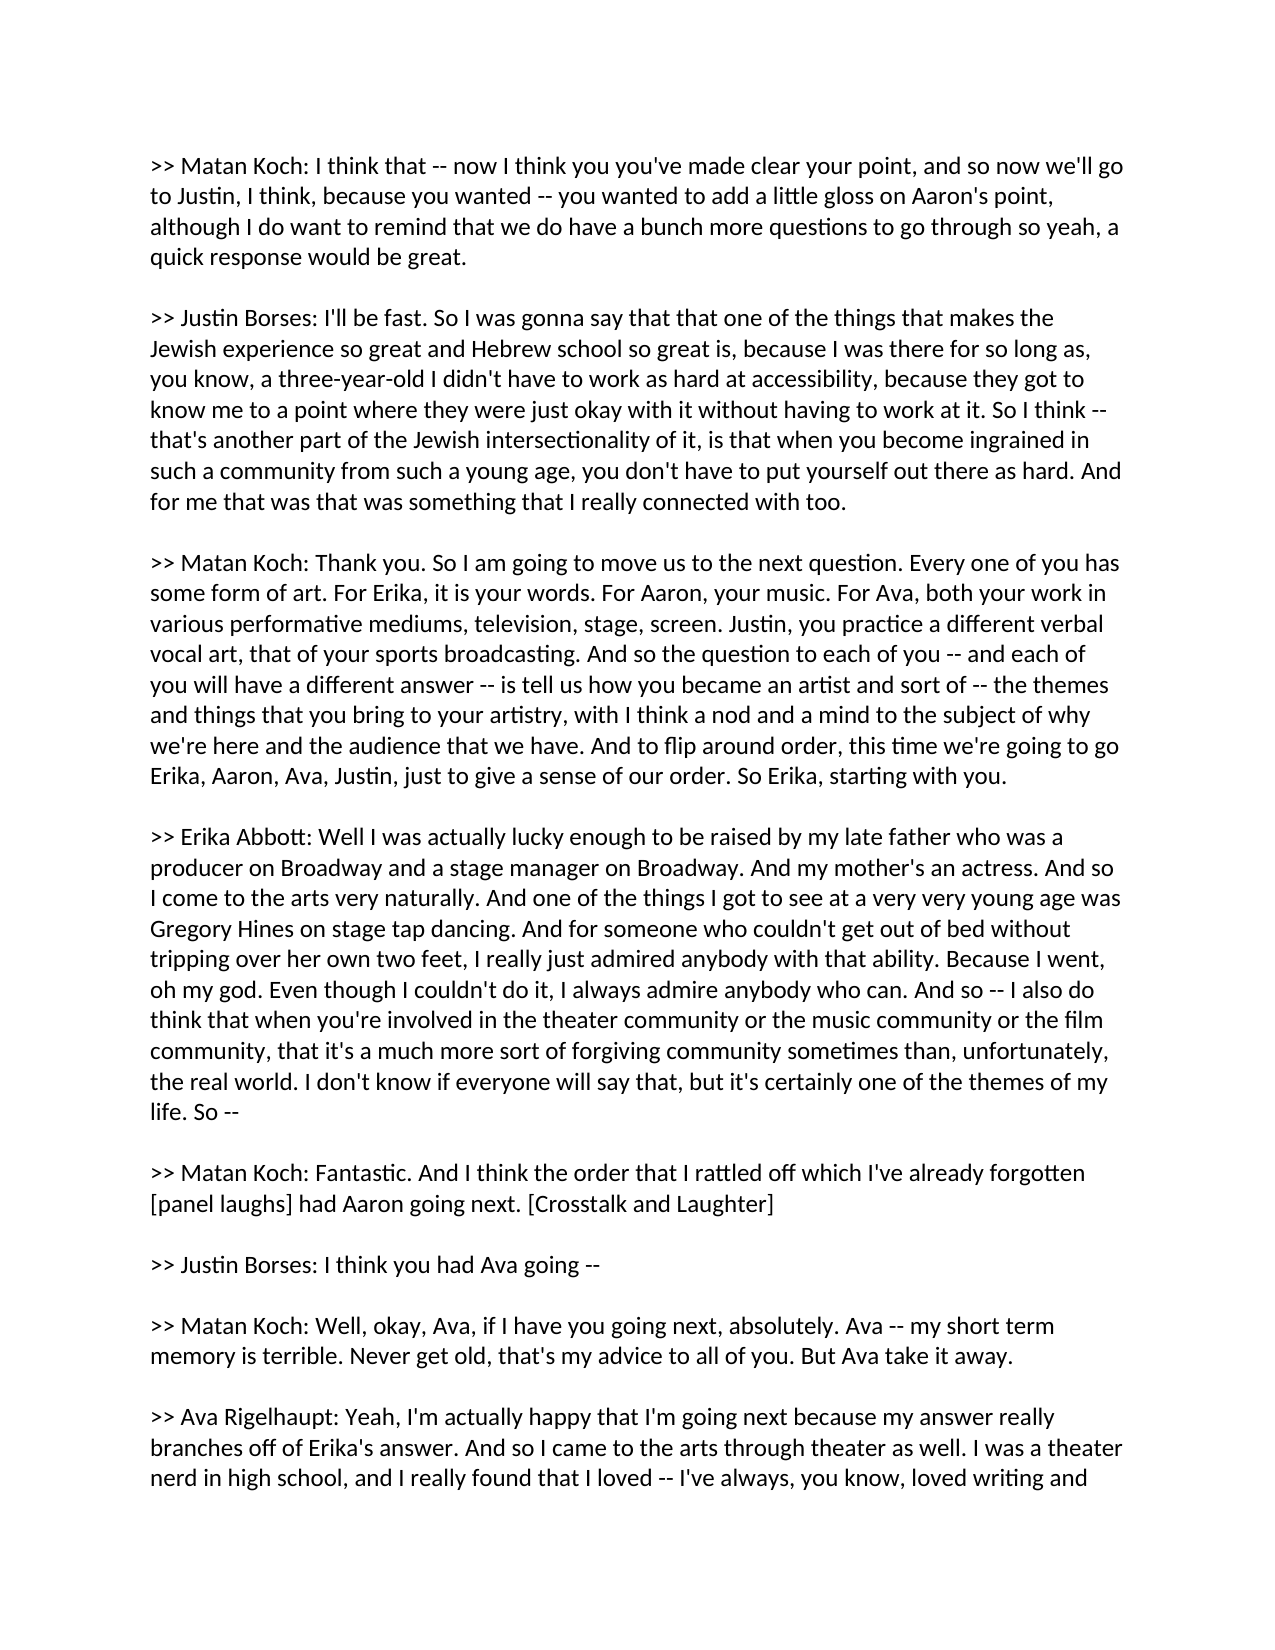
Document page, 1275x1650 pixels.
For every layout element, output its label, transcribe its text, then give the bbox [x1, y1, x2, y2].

text >> Matan Koch: Thank you. So I am going to move us to the next question. Every one of you has some form of art. For Erika, it is your words. For Aaron, your music. For Ava, both your work in various performative mediums, television, stage, screen. Justin, you practice a different verbal vocal art, that of your sports broadcasting. And so the question to each of you -- and each of you will have a different answer -- is tell us how you became an artist and sort of -- the themes and things that you bring to your artistry, with I think a nod and a mind to the subject of why we're here and the audience that we have. And to flip around order, this time we're going to go Erika, Aaron, Ava, Justin, just to give a sense of our order. So Erika, starting with you. [150, 547, 1125, 791]
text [150, 1401, 1125, 1493]
text >> Justin Borses: I'll be fast. So I was gonna say that that one of the things that makes the Jewish experience so great and Hebrew school so great is, because I was there for so long as, you know, a three-year-old I didn't have to work as hard at accessibility, because they got to know me to a point where they were just okay with it without having to work at it. So I think -- that's another part of the Jewish intersectionality of it, is that when you become ingrained in such a community from such a young age, you don't have to put yourself out there as hard. And for me that was that was something that I really connected with too. [150, 303, 1125, 516]
text >> Matan Koch: Well, okay, Ava, if I have you going next, absolutely. Ava -- my short term memory is terrible. Never get old, that's my advice to all of you. But Ava take it away. [150, 1310, 1125, 1371]
text >> Matan Koch: Fantastic. And I think the order that I rattled off which I've already forgotten [panel laughs] had Aaron going next. [Crosstalk and Laughter] [150, 1157, 1125, 1218]
text >> Erika Abbott: Well I was actually lucky enough to be raised by my late father who was a producer on Broadway and a stage manager on Broadway. And my mother's an actress. And so I come to the arts very naturally. And one of the things I got to see at a very very young age was Gregory Hines on stage tap dancing. And for someone who couldn't get out of bed without tripping over her own two feet, I really just admired anybody with that ability. Because I went, oh my god. Even though I couldn't do it, I always admire anybody who can. And so -- I also do think that when you're involved in the theater community or the music community or the film community, that it's a much more sort of forgiving community sometimes than, unfortunately, the real world. I don't know if everyone will say that, but it's certainly one of the themes of my life. So -- [150, 821, 1125, 1127]
text >> Justin Borses: I think you had Ava going -- [150, 1249, 1125, 1279]
text >> Matan Koch: I think that -- now I think you you've made clear your point, and so now we'll go to Justin, I think, because you wanted -- you wanted to add a little gloss on Aaron's point, although I do want to remind that we do have a bunch more questions to go through so yeah, a quick response would be great. [150, 150, 1125, 272]
